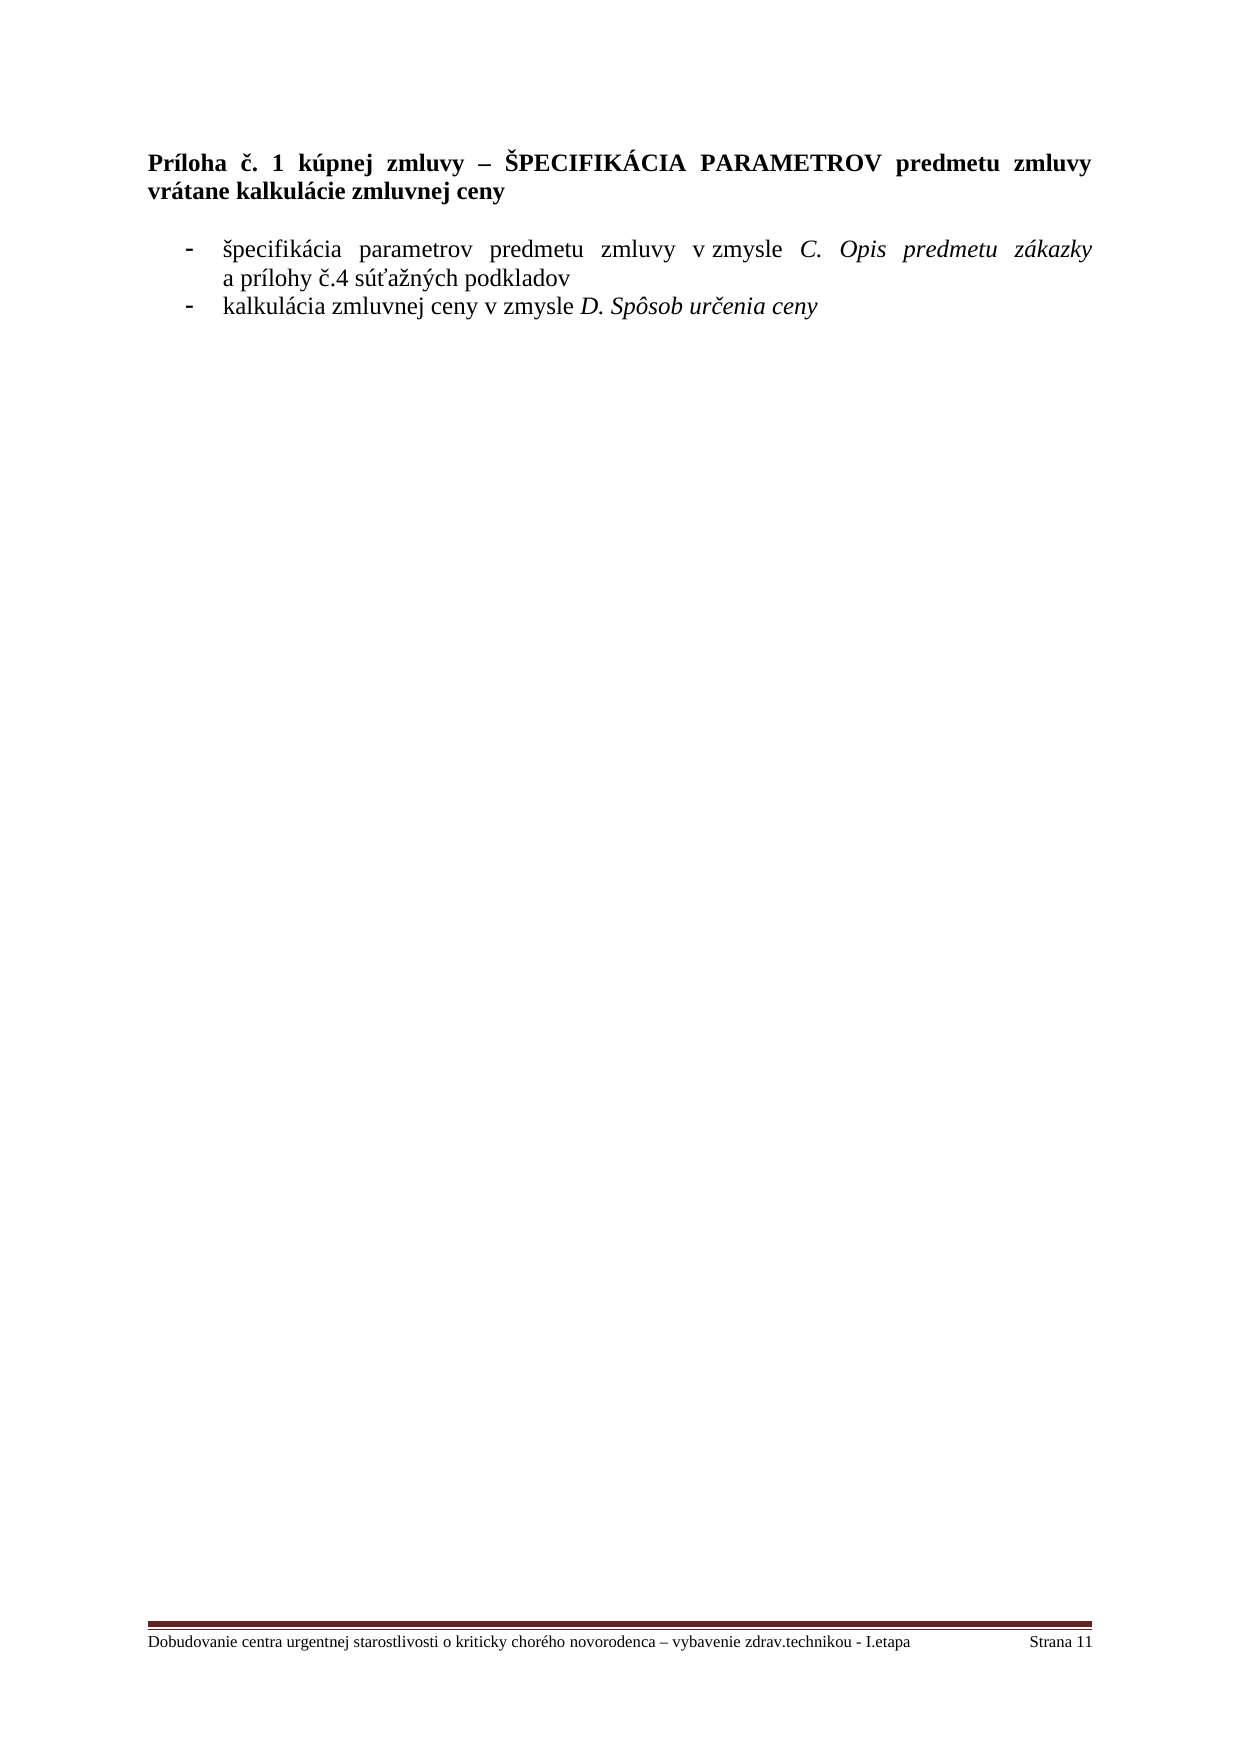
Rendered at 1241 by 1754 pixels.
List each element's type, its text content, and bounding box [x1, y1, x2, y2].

text Príloha č. 1 kúpnej zmluvy – ŠPECIFIKÁCIA PARAMETROV predmetu zmluvy vrátane kalkulácie zmluvnej ceny [148, 148, 1092, 205]
list kalkulácia zmluvnej ceny v zmysle D. Spôsob určenia ceny [185, 291, 1092, 320]
list špecifikácia parametrov predmetu zmluvy v zmysle C. Opis predmetu zákazky a prílohy č.4 súťažných podkladov [185, 234, 1092, 291]
